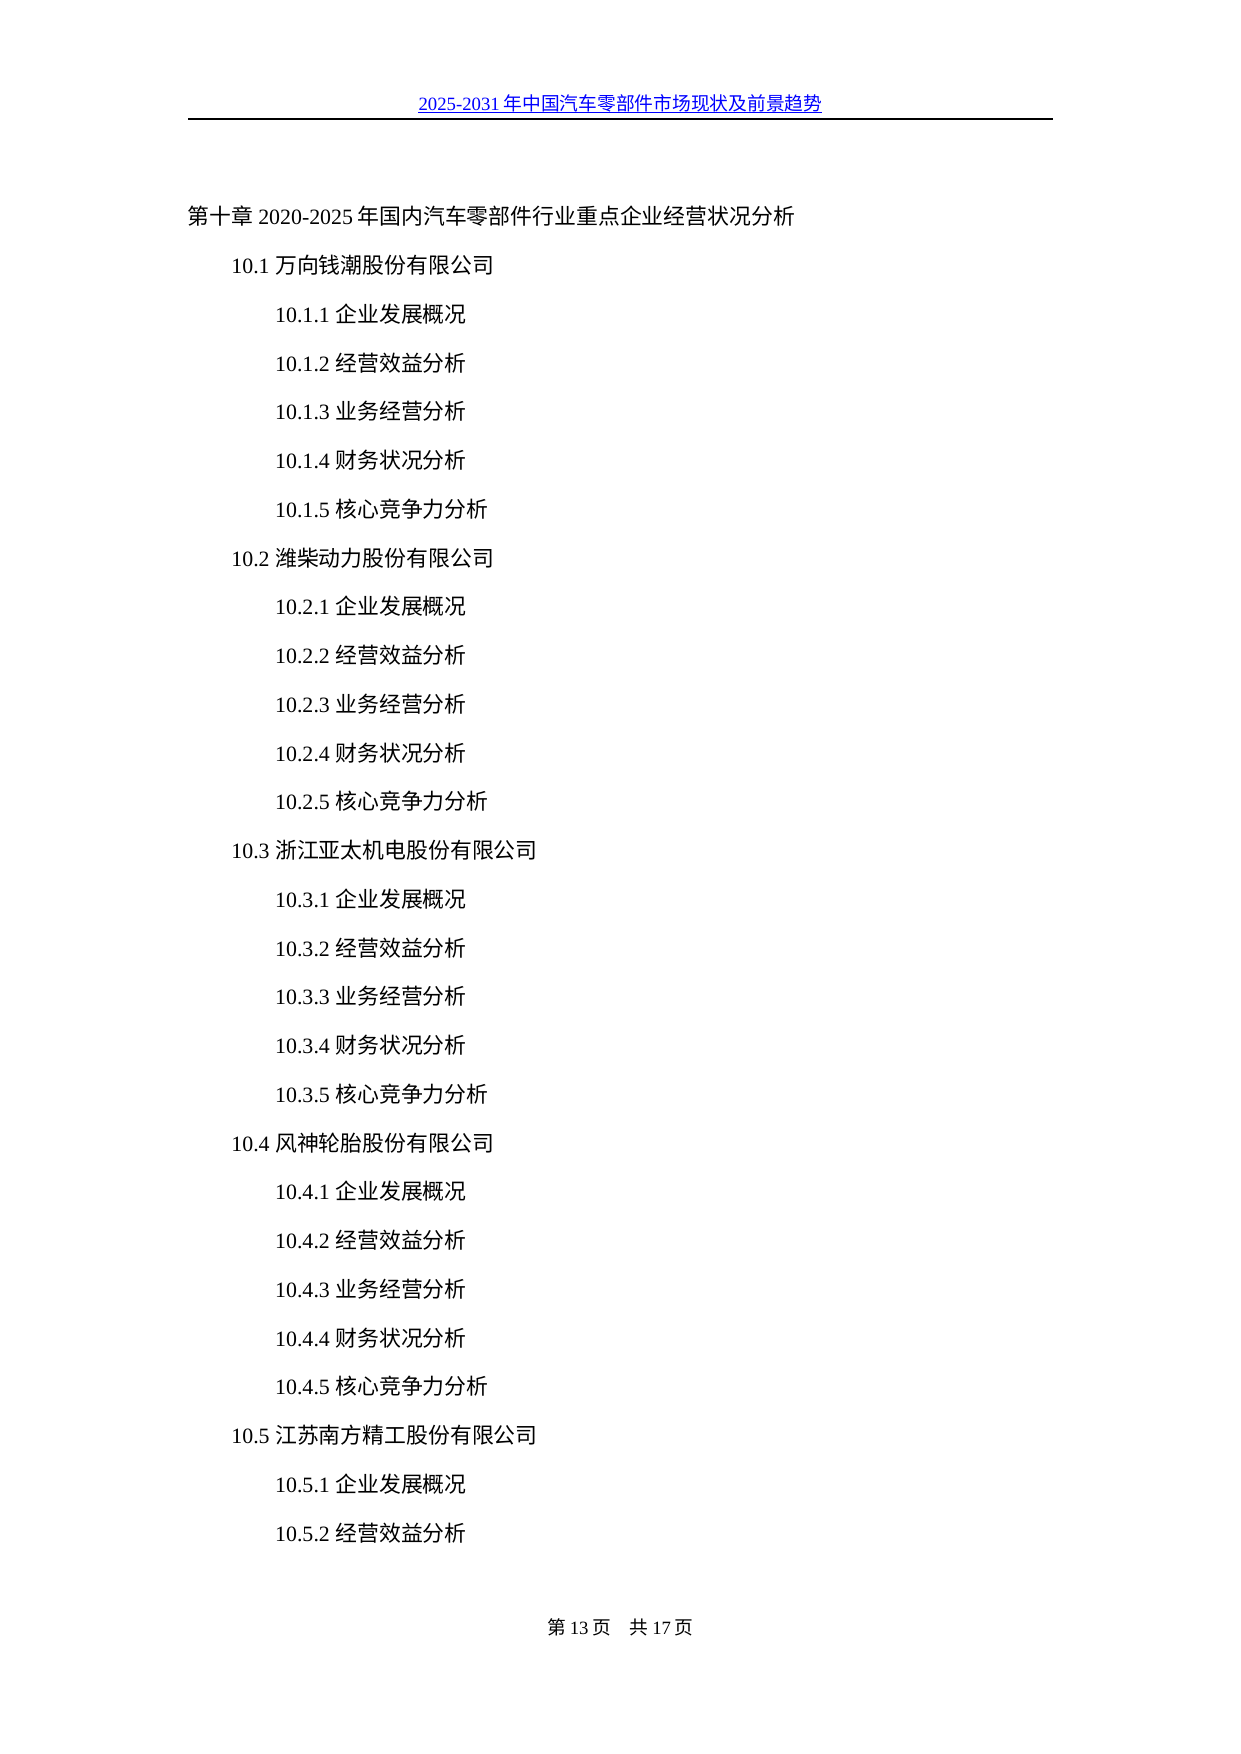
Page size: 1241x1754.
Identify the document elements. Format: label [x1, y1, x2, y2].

text [187, 150, 1053, 1548]
